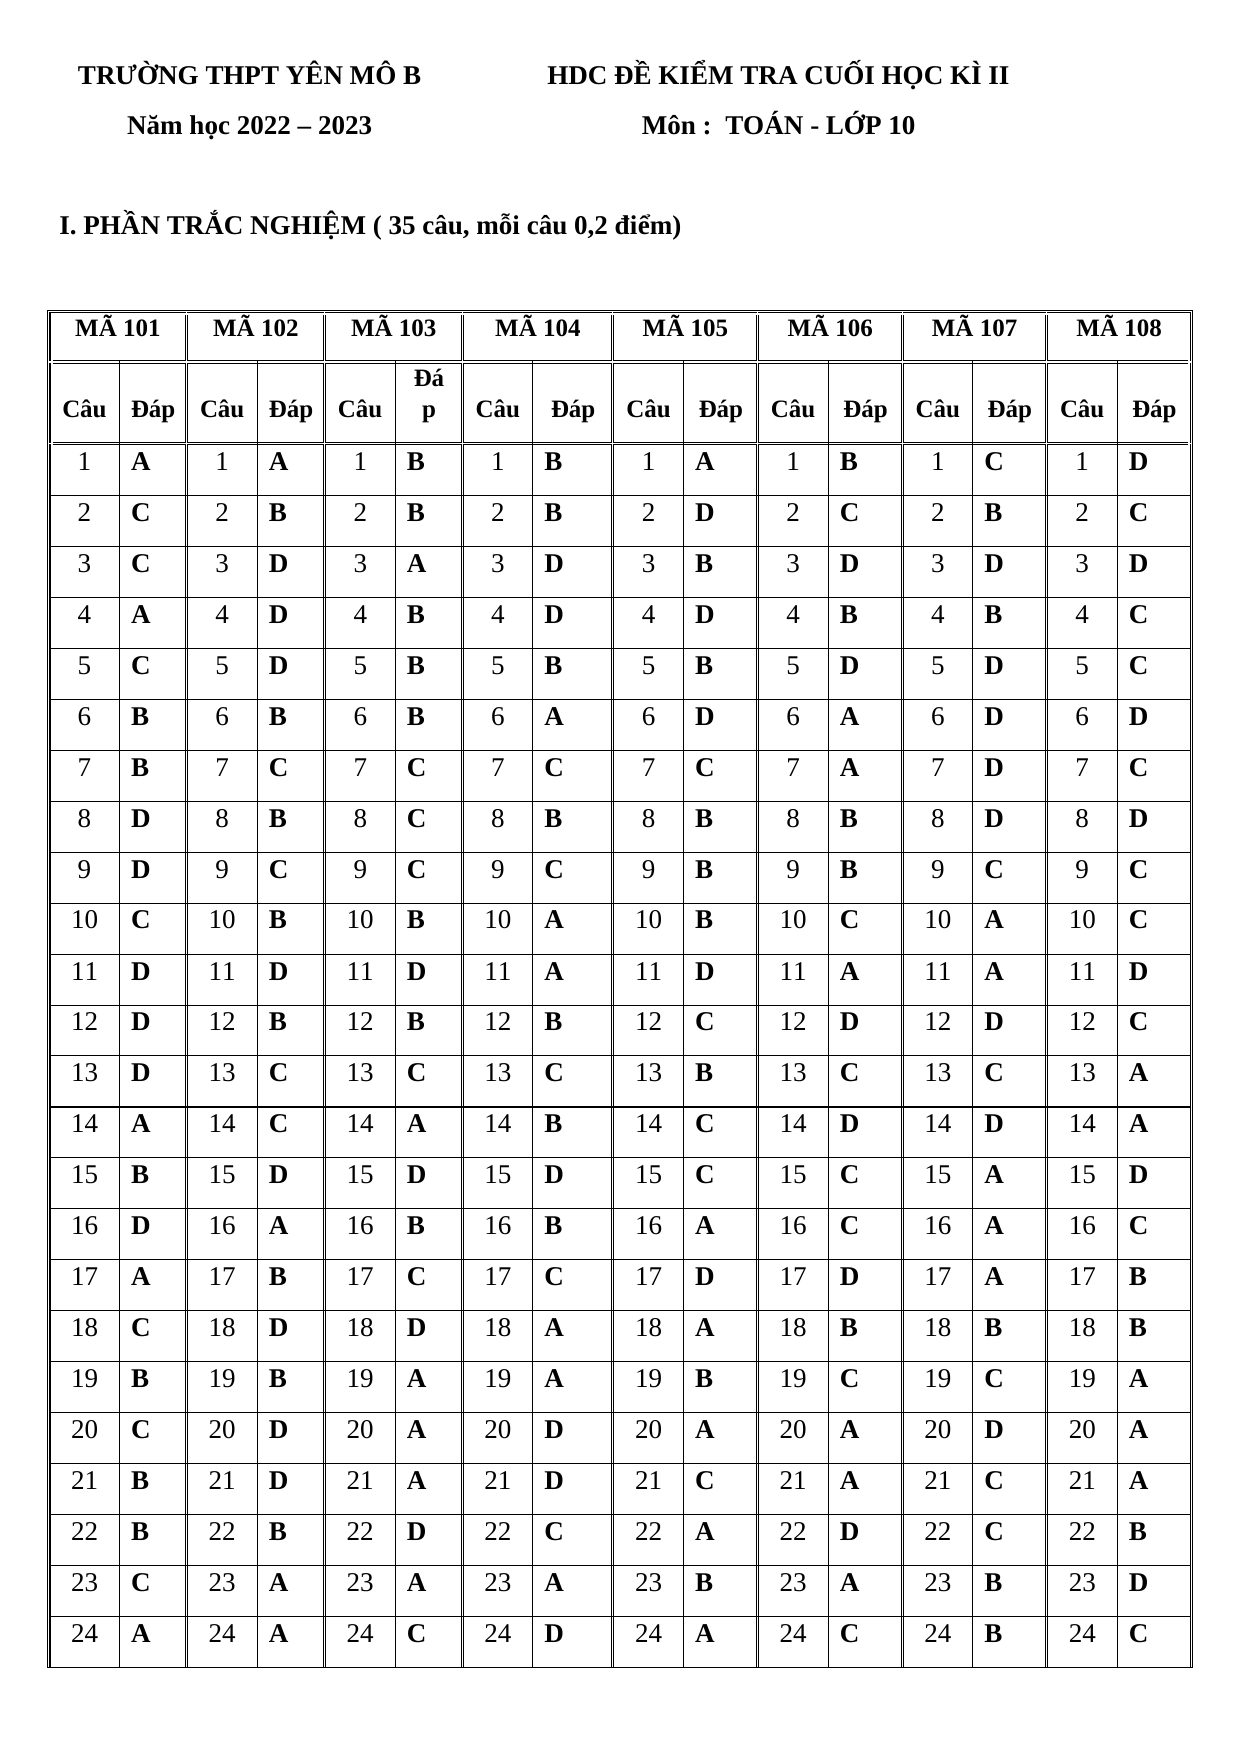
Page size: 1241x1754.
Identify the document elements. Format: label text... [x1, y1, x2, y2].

table_cell 13 [464, 1056, 532, 1106]
table_cell A [1118, 1413, 1190, 1463]
table_cell D [258, 955, 323, 1004]
table_cell 17 [51, 1260, 119, 1310]
table_cell 17 [326, 1260, 395, 1310]
table_cell 14 [188, 1108, 257, 1157]
table_cell 3 [188, 547, 257, 597]
table_cell 4 [614, 598, 683, 648]
table_cell A [120, 1260, 185, 1310]
table_cell D [258, 649, 323, 699]
table_cell 14 [464, 1108, 532, 1157]
table_cell B [120, 1464, 185, 1514]
table_cell C [533, 1515, 611, 1565]
table_cell Câu [49, 360, 119, 442]
table_cell B [1118, 1260, 1190, 1310]
table_cell 18 [464, 1311, 532, 1361]
table_cell A [533, 1566, 611, 1616]
table_cell A [829, 1413, 901, 1463]
table_cell B [258, 1006, 323, 1055]
table_cell A [973, 955, 1045, 1004]
table_cell 22 [759, 1515, 828, 1565]
table_cell D [258, 1464, 323, 1514]
table_cell B [973, 1311, 1045, 1361]
table_cell Đáp [396, 364, 461, 442]
table_cell C [684, 1158, 756, 1208]
table_cell 21 [326, 1464, 395, 1514]
table_cell B [1118, 1311, 1190, 1361]
table_cell B [258, 904, 323, 953]
table_cell D [533, 1617, 611, 1667]
table_cell A [533, 904, 611, 953]
table_cell 11 [188, 955, 257, 1004]
table_cell B [396, 904, 461, 953]
table_cell 13 [759, 1056, 828, 1106]
table_cell 17 [188, 1260, 257, 1310]
table_header MÃ 107 [902, 311, 1047, 360]
table_cell D [258, 1413, 323, 1463]
table_cell B [1118, 1515, 1190, 1565]
table_cell 14 [326, 1108, 395, 1157]
table_cell Đáp [973, 364, 1045, 442]
table_cell 18 [326, 1311, 395, 1361]
table_cell 19 [759, 1362, 828, 1412]
table_cell Câu [614, 364, 683, 442]
table_cell 19 [904, 1362, 972, 1412]
table_cell 5 [188, 649, 257, 699]
table_cell A [396, 1464, 461, 1514]
table_cell D [258, 1311, 323, 1361]
table_cell D [1118, 1566, 1190, 1616]
table_cell D [533, 1413, 611, 1463]
table_cell D [684, 598, 756, 648]
table_cell 3 [326, 547, 395, 597]
table_cell A [684, 1413, 756, 1463]
table_cell Câu [1048, 364, 1117, 442]
table_cell 3 [1048, 547, 1117, 597]
table_cell D [1118, 1158, 1190, 1208]
table_cell A [684, 1311, 756, 1361]
table_cell B [258, 1260, 323, 1310]
table_cell 1 [326, 445, 395, 495]
table_cell C [1118, 751, 1190, 801]
table_cell 20 [51, 1413, 119, 1463]
table_cell A [120, 1108, 185, 1157]
table_cell B [533, 802, 611, 852]
table_cell 23 [326, 1566, 395, 1616]
table_cell 17 [464, 1260, 532, 1310]
table_cell C [258, 1108, 323, 1157]
table_cell B [396, 445, 461, 495]
table_cell C [829, 904, 901, 953]
table_cell D [533, 547, 611, 597]
table_cell C [829, 1056, 901, 1106]
table_cell C [684, 751, 756, 801]
table_cell C [1118, 1209, 1190, 1259]
table_cell 6 [326, 700, 395, 750]
table_cell C [973, 853, 1045, 903]
table_cell B [684, 649, 756, 699]
table_cell 17 [614, 1260, 683, 1310]
table_cell 9 [904, 853, 972, 903]
table_cell 1 [188, 445, 257, 495]
table_cell C [533, 853, 611, 903]
table_cell B [533, 1209, 611, 1259]
table_cell 7 [464, 751, 532, 801]
table_cell C [1118, 1006, 1190, 1055]
table_cell D [684, 496, 756, 546]
table_cell 24 [464, 1617, 532, 1667]
table_cell B [258, 802, 323, 852]
table_cell B [533, 496, 611, 546]
table_cell 4 [51, 598, 119, 648]
table_cell 15 [1048, 1158, 1117, 1208]
table_cell B [258, 1362, 323, 1412]
table_header HDC ĐỀ KIỂM TRA CUỐI HỌC KÌ II Môn : TOÁN - LỚP 10 [440, 59, 1117, 159]
table_cell 7 [51, 751, 119, 801]
table_cell 3 [464, 547, 532, 597]
table_cell B [396, 649, 461, 699]
table_cell C [396, 853, 461, 903]
table_cell 8 [904, 802, 972, 852]
table_cell B [829, 853, 901, 903]
table_cell C [258, 751, 323, 801]
table_cell 18 [1048, 1311, 1117, 1361]
table_cell 4 [759, 598, 828, 648]
table_cell 9 [759, 853, 828, 903]
table_cell A [1118, 1464, 1190, 1514]
table_cell 1 [464, 445, 532, 495]
table_cell A [684, 1209, 756, 1259]
table_cell D [258, 1158, 323, 1208]
table_cell B [684, 1056, 756, 1106]
table_cell 24 [51, 1617, 119, 1667]
table_cell C [829, 1158, 901, 1208]
table_cell 20 [759, 1413, 828, 1463]
table_cell 8 [51, 802, 119, 852]
table_cell 2 [1048, 496, 1117, 546]
table_cell 13 [326, 1056, 395, 1106]
table_cell D [396, 955, 461, 1004]
table_cell 10 [614, 904, 683, 953]
table_cell 24 [759, 1617, 828, 1667]
table_cell 4 [188, 598, 257, 648]
table_cell B [829, 1311, 901, 1361]
table_cell D [1118, 802, 1190, 852]
table_cell A [396, 1413, 461, 1463]
table_cell C [1118, 853, 1190, 903]
table_cell A [973, 1260, 1045, 1310]
table_cell 16 [759, 1209, 828, 1259]
table_cell 24 [326, 1617, 395, 1667]
table_cell B [684, 853, 756, 903]
table_cell 24 [1048, 1617, 1117, 1667]
table_cell D [120, 853, 185, 903]
table_cell 24 [614, 1617, 683, 1667]
table_cell D [973, 649, 1045, 699]
table_cell 17 [1048, 1260, 1117, 1310]
table_cell 3 [614, 547, 683, 597]
table_cell Đáp [258, 364, 323, 442]
table_cell 1 [759, 445, 828, 495]
table_cell 14 [51, 1108, 119, 1157]
table_cell 21 [464, 1464, 532, 1514]
table_cell D [396, 1311, 461, 1361]
table_cell 5 [759, 649, 828, 699]
table_header MÃ 104 [462, 311, 613, 360]
table_cell 13 [188, 1056, 257, 1106]
table_cell B [396, 598, 461, 648]
table_cell D [829, 1006, 901, 1055]
table_cell D [973, 700, 1045, 750]
table_cell 16 [614, 1209, 683, 1259]
table_cell 1 [904, 445, 972, 495]
table_header MÃ 103 [325, 313, 462, 360]
table_cell 2 [326, 496, 395, 546]
table_cell D [120, 1006, 185, 1055]
table_cell C [1118, 904, 1190, 953]
table_header MÃ 102 [186, 313, 324, 360]
table_cell 9 [464, 853, 532, 903]
table_cell 18 [904, 1311, 972, 1361]
table_cell D [533, 1464, 611, 1514]
table_cell A [973, 1209, 1045, 1259]
table_cell B [684, 904, 756, 953]
table_cell A [396, 1362, 461, 1412]
table_cell C [1118, 1617, 1190, 1667]
table_cell 19 [614, 1362, 683, 1412]
table_cell D [120, 1056, 185, 1106]
table_cell 17 [759, 1260, 828, 1310]
table_cell A [258, 445, 323, 495]
table_cell 21 [51, 1464, 119, 1514]
table_cell B [120, 1515, 185, 1565]
table_cell 15 [188, 1158, 257, 1208]
table_cell 1 [614, 445, 683, 495]
table_cell 12 [614, 1006, 683, 1055]
table_cell D [396, 1158, 461, 1208]
table_cell B [120, 1362, 185, 1412]
table_cell B [120, 751, 185, 801]
table_cell C [829, 1362, 901, 1412]
table_cell 22 [51, 1515, 119, 1565]
table_cell 7 [904, 751, 972, 801]
table_cell C [533, 1056, 611, 1106]
table_cell Câu [464, 364, 532, 442]
table_cell B [973, 1617, 1045, 1667]
table_cell 13 [1048, 1056, 1117, 1106]
table_cell 21 [759, 1464, 828, 1514]
table_cell A [258, 1566, 323, 1616]
table_cell 9 [1048, 853, 1117, 903]
table_cell D [1118, 700, 1190, 750]
table_cell C [120, 1566, 185, 1616]
table_cell C [973, 1515, 1045, 1565]
table_cell 14 [614, 1108, 683, 1157]
table_cell 16 [326, 1209, 395, 1259]
table_cell 13 [51, 1056, 119, 1106]
table_cell D [829, 1108, 901, 1157]
table_cell 15 [51, 1158, 119, 1208]
table_cell C [396, 1056, 461, 1106]
table_cell C [120, 1413, 185, 1463]
table_cell 10 [51, 904, 119, 953]
table_cell 12 [326, 1006, 395, 1055]
table_cell 3 [51, 547, 119, 597]
table_cell A [533, 700, 611, 750]
table_cell 1 [49, 442, 119, 495]
table_cell 10 [326, 904, 395, 953]
table_cell D [396, 1515, 461, 1565]
table_cell 12 [759, 1006, 828, 1055]
table_cell A [533, 955, 611, 1004]
table_cell D [120, 1209, 185, 1259]
table_cell 6 [904, 700, 972, 750]
table_header MÃ 105 [613, 313, 757, 360]
table_cell C [396, 1260, 461, 1310]
table_cell 18 [51, 1311, 119, 1361]
table_cell 18 [759, 1311, 828, 1361]
table_cell 22 [904, 1515, 972, 1565]
table_cell C [533, 751, 611, 801]
table_cell C [684, 1464, 756, 1514]
table_cell D [1118, 547, 1190, 597]
table_cell 3 [759, 547, 828, 597]
table_cell 7 [614, 751, 683, 801]
table_cell B [396, 700, 461, 750]
table_cell 2 [759, 496, 828, 546]
table_cell C [258, 1056, 323, 1106]
table_cell A [258, 1209, 323, 1259]
table_cell B [973, 496, 1045, 546]
table_cell D [258, 598, 323, 648]
table_cell 24 [188, 1617, 257, 1667]
table_cell D [829, 1260, 901, 1310]
table_cell 7 [759, 751, 828, 801]
table_cell Đáp [1118, 360, 1191, 442]
table_cell 20 [1048, 1413, 1117, 1463]
table_cell 6 [51, 700, 119, 750]
table_cell 4 [1048, 598, 1117, 648]
table_cell 18 [614, 1311, 683, 1361]
table_cell D [829, 649, 901, 699]
table_cell A [973, 904, 1045, 953]
table_cell 10 [904, 904, 972, 953]
table_cell 11 [759, 955, 828, 1004]
table_cell B [684, 1362, 756, 1412]
table_cell A [684, 1617, 756, 1667]
table_header MÃ 101 [51, 313, 186, 360]
table_cell 7 [326, 751, 395, 801]
table_cell B [829, 802, 901, 852]
table_cell 23 [51, 1566, 119, 1616]
table_cell 20 [464, 1413, 532, 1463]
table_cell B [396, 1209, 461, 1259]
table_cell 3 [904, 547, 972, 597]
table_cell 4 [464, 598, 532, 648]
table_cell 18 [188, 1311, 257, 1361]
table_cell A [1118, 1362, 1190, 1412]
table_cell D [829, 547, 901, 597]
table_cell 11 [904, 955, 972, 1004]
table_cell B [684, 802, 756, 852]
table_cell 2 [904, 496, 972, 546]
table_cell Đáp [684, 364, 756, 442]
table_cell 6 [614, 700, 683, 750]
table_cell C [973, 1464, 1045, 1514]
table_cell 8 [614, 802, 683, 852]
table_cell C [1118, 496, 1190, 546]
table_cell C [1118, 598, 1190, 648]
table_cell 4 [904, 598, 972, 648]
table_cell Đáp [120, 364, 185, 442]
table_cell 14 [904, 1108, 972, 1157]
table_cell 11 [464, 955, 532, 1004]
table_cell 9 [51, 853, 119, 903]
table_cell D [973, 751, 1045, 801]
table_cell B [533, 1006, 611, 1055]
table_cell D [684, 700, 756, 750]
table_cell B [258, 496, 323, 546]
table_cell 15 [464, 1158, 532, 1208]
table_cell 23 [464, 1566, 532, 1616]
table_cell A [120, 598, 185, 648]
table_cell 22 [1048, 1515, 1117, 1565]
table_cell 16 [188, 1209, 257, 1259]
table_cell 11 [326, 955, 395, 1004]
table_cell 5 [51, 649, 119, 699]
table_cell B [829, 445, 901, 495]
table_header MÃ 108 [1047, 313, 1190, 360]
table_cell D [533, 1158, 611, 1208]
table_cell D [258, 547, 323, 597]
table_cell A [829, 1566, 901, 1616]
table_cell D [1118, 442, 1191, 495]
table_cell B [684, 1566, 756, 1616]
table_cell 9 [188, 853, 257, 903]
table_cell 1 [1048, 445, 1117, 495]
table_cell C [829, 1209, 901, 1259]
table_cell 12 [1048, 1006, 1117, 1055]
table_cell 19 [188, 1362, 257, 1412]
table_cell 21 [188, 1464, 257, 1514]
table_cell A [1118, 1056, 1190, 1106]
table_cell 8 [759, 802, 828, 852]
table_cell 22 [464, 1515, 532, 1565]
table_cell 9 [614, 853, 683, 903]
table_cell A [684, 1515, 756, 1565]
table_cell A [1118, 1108, 1190, 1157]
table_cell 16 [464, 1209, 532, 1259]
table_cell C [684, 1006, 756, 1055]
table_cell Câu [904, 364, 972, 442]
table_cell D [973, 1108, 1045, 1157]
table_cell D [973, 802, 1045, 852]
table_cell D [120, 802, 185, 852]
table_cell 12 [51, 1006, 119, 1055]
table_cell Đáp [829, 364, 901, 442]
table_cell 17 [904, 1260, 972, 1310]
table_cell 8 [464, 802, 532, 852]
table_cell 20 [614, 1413, 683, 1463]
table_cell 8 [188, 802, 257, 852]
table_cell A [533, 1362, 611, 1412]
table_cell 2 [188, 496, 257, 546]
table_cell 13 [614, 1056, 683, 1106]
table_cell 15 [614, 1158, 683, 1208]
table_cell 12 [188, 1006, 257, 1055]
text I. PHẦN TRẮC NGHIỆM ( 35 câu, mỗi câu 0,2 điểm) [59, 209, 1181, 241]
table_cell B [396, 1006, 461, 1055]
table_cell C [120, 649, 185, 699]
table_cell A [396, 547, 461, 597]
table_cell 14 [1048, 1108, 1117, 1157]
table_cell 6 [759, 700, 828, 750]
table_cell D [973, 547, 1045, 597]
table_cell A [684, 445, 756, 495]
table_cell B [396, 496, 461, 546]
table_cell A [829, 751, 901, 801]
table_cell 7 [188, 751, 257, 801]
table_cell D [533, 598, 611, 648]
table_cell 23 [904, 1566, 972, 1616]
table_cell Đáp [533, 364, 611, 442]
table_cell 16 [51, 1209, 119, 1259]
table_cell 11 [1048, 955, 1117, 1004]
table_cell C [396, 751, 461, 801]
table_cell 23 [188, 1566, 257, 1616]
table_cell C [120, 904, 185, 953]
table_cell A [396, 1566, 461, 1616]
table_cell 11 [51, 955, 119, 1004]
table_cell C [533, 1260, 611, 1310]
table_cell C [973, 1056, 1045, 1106]
table_cell 6 [188, 700, 257, 750]
table_cell B [684, 547, 756, 597]
table_cell 19 [464, 1362, 532, 1412]
table_cell 6 [464, 700, 532, 750]
table_cell 16 [904, 1209, 972, 1259]
table_cell B [829, 598, 901, 648]
table_cell 4 [326, 598, 395, 648]
table_cell 5 [614, 649, 683, 699]
table_cell A [396, 1108, 461, 1157]
table_cell D [1118, 955, 1190, 1004]
table_cell B [533, 445, 611, 495]
table_cell 10 [188, 904, 257, 953]
table_cell Câu [188, 364, 257, 442]
table_cell B [120, 700, 185, 750]
table_cell A [829, 1464, 901, 1514]
table_cell 14 [759, 1108, 828, 1157]
table_cell A [120, 445, 185, 495]
table_cell B [973, 1566, 1045, 1616]
table_header TRƯỜNG THPT YÊN MÔ B Năm học 2022 – 2023 [59, 59, 440, 159]
table_cell 5 [904, 649, 972, 699]
table_cell Câu [759, 364, 828, 442]
table_cell C [829, 1617, 901, 1667]
table_cell C [829, 496, 901, 546]
table_cell A [829, 700, 901, 750]
table_cell A [120, 1617, 185, 1667]
table_cell 2 [614, 496, 683, 546]
table_cell D [973, 1006, 1045, 1055]
table_cell 15 [904, 1158, 972, 1208]
table_cell 19 [326, 1362, 395, 1412]
table_header MÃ 106 [758, 313, 902, 360]
table_cell 15 [759, 1158, 828, 1208]
table_cell C [120, 1311, 185, 1361]
table_cell 15 [326, 1158, 395, 1208]
table_cell 22 [614, 1515, 683, 1565]
table_cell 20 [904, 1413, 972, 1463]
table_cell Câu [326, 364, 395, 442]
table_cell B [533, 1108, 611, 1157]
table_cell 6 [1048, 700, 1117, 750]
table_cell D [684, 955, 756, 1004]
table_cell C [120, 547, 185, 597]
table_cell 21 [614, 1464, 683, 1514]
table_cell C [684, 1108, 756, 1157]
table_cell D [973, 1413, 1045, 1463]
table_cell D [684, 1260, 756, 1310]
table_cell 20 [188, 1413, 257, 1463]
table_cell B [120, 1158, 185, 1208]
table_cell 10 [759, 904, 828, 953]
table_cell D [829, 1515, 901, 1565]
table_cell 5 [1048, 649, 1117, 699]
table_cell 8 [326, 802, 395, 852]
table_cell 24 [904, 1617, 972, 1667]
table_cell 11 [614, 955, 683, 1004]
table_cell 19 [51, 1362, 119, 1412]
table_cell 22 [326, 1515, 395, 1565]
table_cell C [120, 496, 185, 546]
table_cell C [396, 1617, 461, 1667]
table_cell C [258, 853, 323, 903]
table_cell B [533, 649, 611, 699]
table_cell C [1118, 649, 1190, 699]
table_cell 16 [1048, 1209, 1117, 1259]
table_cell 5 [464, 649, 532, 699]
table_cell B [973, 598, 1045, 648]
table_cell 7 [1048, 751, 1117, 801]
table_cell C [973, 445, 1045, 495]
table_cell 13 [904, 1056, 972, 1106]
table_cell 21 [1048, 1464, 1117, 1514]
table_cell 21 [904, 1464, 972, 1514]
table_cell 10 [1048, 904, 1117, 953]
table_cell 19 [1048, 1362, 1117, 1412]
table_cell B [258, 700, 323, 750]
table_cell 10 [464, 904, 532, 953]
table_cell 22 [188, 1515, 257, 1565]
table_cell A [258, 1617, 323, 1667]
table_cell 12 [464, 1006, 532, 1055]
table_cell C [973, 1362, 1045, 1412]
table_cell D [120, 955, 185, 1004]
table_cell A [973, 1158, 1045, 1208]
table_cell 23 [614, 1566, 683, 1616]
table_cell 9 [326, 853, 395, 903]
table_cell B [258, 1515, 323, 1565]
table_cell 23 [759, 1566, 828, 1616]
table_cell 5 [326, 649, 395, 699]
table_cell A [533, 1311, 611, 1361]
table_cell 20 [326, 1413, 395, 1463]
table_cell 2 [464, 496, 532, 546]
table_cell 12 [904, 1006, 972, 1055]
table_cell C [396, 802, 461, 852]
table_cell 8 [1048, 802, 1117, 852]
table_cell 23 [1048, 1566, 1117, 1616]
table_cell A [829, 955, 901, 1004]
table_cell 2 [51, 496, 119, 546]
